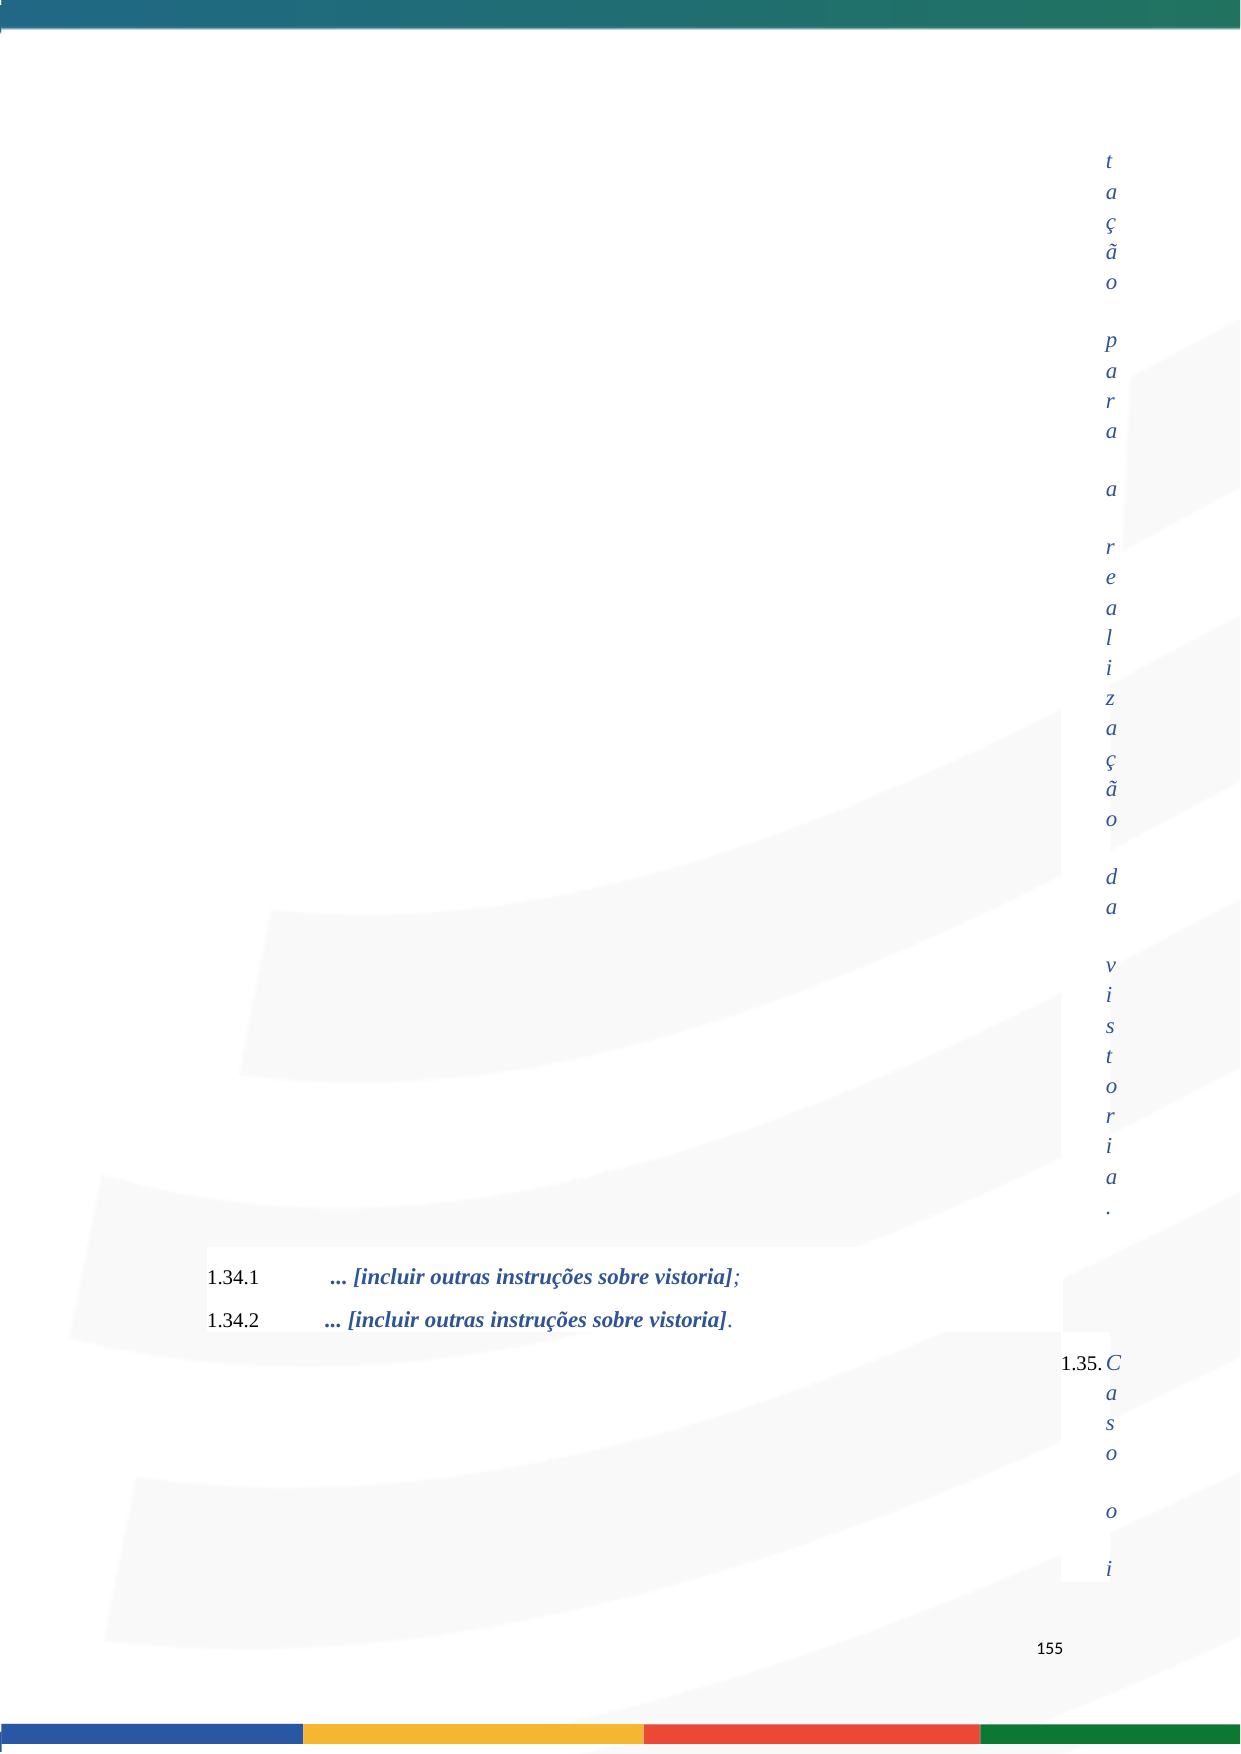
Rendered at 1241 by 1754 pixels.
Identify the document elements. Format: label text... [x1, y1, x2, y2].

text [1061, 1348, 1110, 1582]
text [1061, 148, 1110, 1247]
list ... [incluir outras instruções sobre vistoria]. [207, 1306, 1063, 1332]
picture [0, 0, 1241, 1754]
list ... [incluir outras instruções sobre vistoria]; [207, 1263, 1063, 1289]
